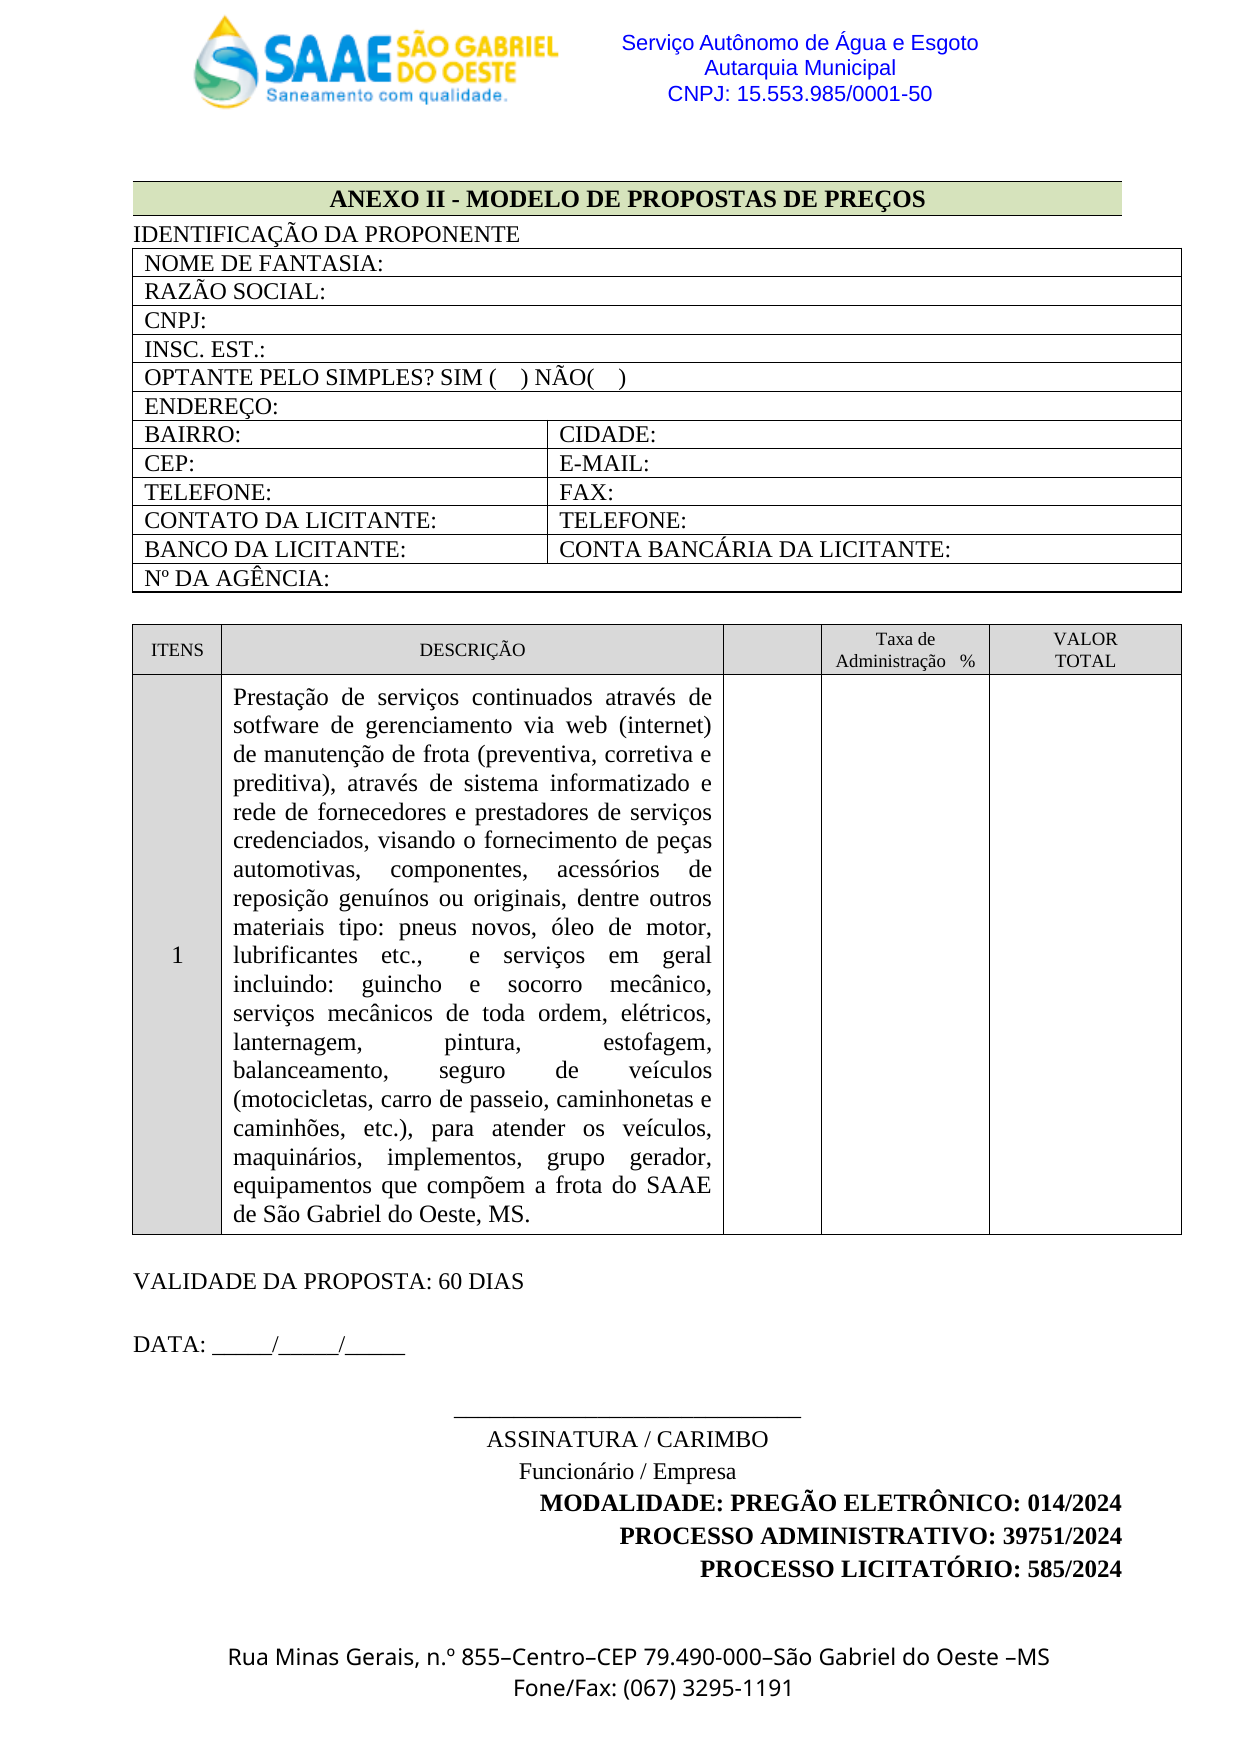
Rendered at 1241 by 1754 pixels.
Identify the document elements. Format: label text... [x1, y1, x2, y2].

table_cell 1 [133, 675, 221, 1234]
table_cell OPTANTE PELO SIMPLES? SIM ( ) NÃO( ) [133, 363, 1181, 391]
text PROCESSO LICITATÓRIO: 585/2024 [133, 1554, 1122, 1583]
text MODALIDADE: PREGÃO ELETRÔNICO: 014/2024 [133, 1488, 1122, 1517]
table_cell BANCO DA LICITANTE: [133, 535, 547, 563]
table_cell TELEFONE: [548, 506, 1181, 534]
table_cell INSC. EST.: [133, 335, 1181, 362]
table_header ITENS [133, 625, 221, 674]
table_cell CIDADE: [548, 421, 1181, 448]
text ASSINATURA / CARIMBO [133, 1425, 1122, 1453]
text Funcionário / Empresa [133, 1457, 1122, 1484]
text IDENTIFICAÇÃO DA PROPONENTE [133, 220, 1122, 248]
table_header NOME DE FANTASIA: [133, 249, 1181, 276]
table_cell [990, 675, 1181, 1234]
table_cell Nº DA AGÊNCIA: [133, 564, 1181, 591]
table_header VALOR TOTAL [990, 625, 1181, 674]
text ANEXO II - MODELO DE PROPOSTAS DE PREÇOS [133, 182, 1122, 215]
text DATA: _____/_____/_____ [133, 1330, 1122, 1358]
text _____________________________ [133, 1393, 1122, 1421]
table_cell BAIRRO: [133, 421, 547, 448]
table_cell TELEFONE: [133, 478, 547, 505]
table_cell Prestação de serviços continuados através de sotfware de gerenciamento via web (internet) de manutenção de frota (preventiva, corretiva e preditiva), através de sistema informatizado e rede de fornecedores e prestadores de serviços credenciados, visando o fornecimento de peças automotivas, componentes, acessórios de reposição genuínos ou originais, dentre outros materiais tipo: pneus novos, óleo de motor, lubrificantes etc., e serviços em geral incluindo: guincho e socorro mecânico, serviços mecânicos de toda ordem, elétricos, lanternagem, pintura, estofagem, balanceamento, seguro de veículos (motocicletas, carro de passeio, caminhonetas e caminhões, etc.), para atender os veículos, maquinários, implementos, grupo gerador, equipamentos que compõem a frota do SAAE de São Gabriel do Oeste, MS. [222, 675, 723, 1234]
table_cell RAZÃO SOCIAL: [133, 277, 1181, 305]
table_cell ENDEREÇO: [133, 392, 1181, 419]
table_header Taxa de Administração % [822, 625, 989, 674]
table_cell [822, 675, 989, 1234]
table_cell CONTATO DA LICITANTE: [133, 506, 547, 534]
table_cell CONTA BANCÁRIA DA LICITANTE: [548, 535, 1181, 563]
table_cell CEP: [133, 449, 547, 477]
table_cell [724, 675, 821, 1234]
table_cell CNPJ: [133, 306, 1181, 333]
table_cell FAX: [548, 478, 1181, 505]
table_header DESCRIÇÃO [222, 625, 723, 674]
table_cell E-MAIL: [548, 449, 1181, 477]
picture [185, 6, 569, 114]
text PROCESSO ADMINISTRATIVO: 39751/2024 [133, 1521, 1122, 1550]
text VALIDADE DA PROPOSTA: 60 DIAS [133, 1267, 1122, 1294]
table_header [724, 625, 821, 674]
